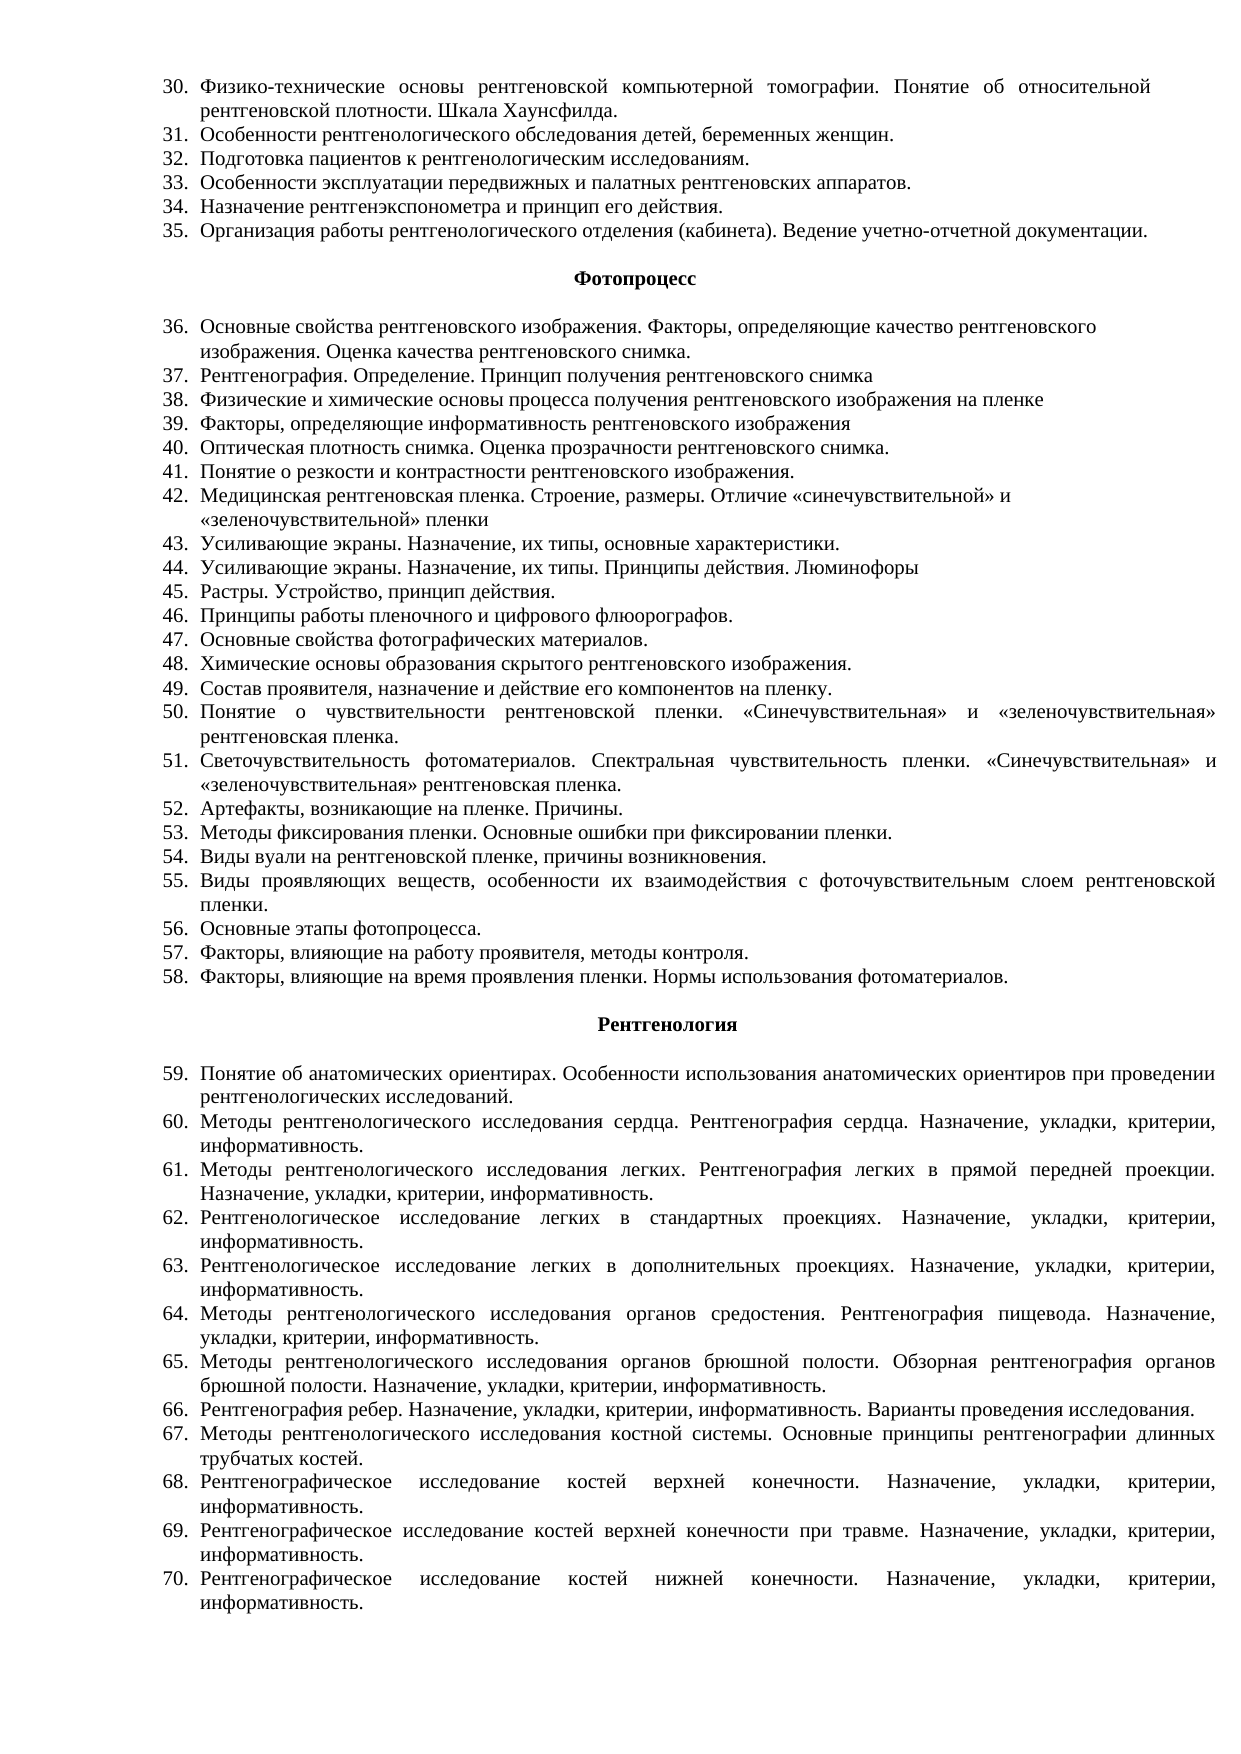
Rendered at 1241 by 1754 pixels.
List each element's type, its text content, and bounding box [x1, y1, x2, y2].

list Рентгенографическое исследование костей нижней конечности. Назначение, укладки, критерии, информативность. [162, 1566, 1217, 1614]
list Принципы работы пленочного и цифрового флюорографов. [162, 603, 1152, 627]
list Факторы, определяющие информативность рентгеновского изображения [162, 411, 1152, 435]
list Подготовка пациентов к рентгенологическим исследованиям. [162, 146, 1152, 170]
list Методы рентгенологического исследования органов брюшной полости. Обзорная рентгенография органов брюшной полости. Назначение, укладки, критерии, информативность. [162, 1349, 1217, 1397]
list Рентгенологическое исследование легких в стандартных проекциях. Назначение, укладки, критерии, информативность. [162, 1205, 1217, 1253]
list Методы фиксирования пленки. Основные ошибки при фиксировании пленки. [162, 820, 1217, 844]
list Артефакты, возникающие на пленке. Причины. [162, 796, 1217, 820]
list Физико-технические основы рентгеновской компьютерной томографии. Понятие об относительной рентгеновской плотности. Шкала Хаунсфилда. [162, 74, 1152, 122]
list Основные свойства рентгеновского изображения. Факторы, определяющие качество рентгеновского изображения. Оценка качества рентгеновского снимка. [162, 314, 1152, 363]
text Фотопроцесс [118, 266, 1152, 290]
list Основные свойства фотографических материалов. [162, 627, 1217, 651]
list Факторы, влияющие на работу проявителя, методы контроля. [162, 940, 1217, 964]
list Методы рентгенологического исследования органов средостения. Рентгенография пищевода. Назначение, укладки, критерии, информативность. [162, 1301, 1217, 1349]
list Усиливающие экраны. Назначение, их типы. Принципы действия. Люминофоры [162, 555, 1152, 579]
list Особенности рентгенологического обследования детей, беременных женщин. [162, 122, 1152, 146]
list Организация работы рентгенологического отделения (кабинета). Ведение учетно-отчетной документации. [162, 218, 1152, 242]
list Рентгенографическое исследование костей верхней конечности при травме. Назначение, укладки, критерии, информативность. [162, 1518, 1217, 1566]
list Виды вуали на рентгеновской пленке, причины возникновения. [162, 844, 1217, 868]
list Химические основы образования скрытого рентгеновского изображения. [162, 651, 1217, 675]
list Факторы, влияющие на время проявления пленки. Нормы использования фотоматериалов. [162, 964, 1217, 988]
list Основные этапы фотопроцесса. [162, 916, 1217, 940]
list Оптическая плотность снимка. Оценка прозрачности рентгеновского снимка. [162, 435, 1152, 459]
list Назначение рентгенэкспонометра и принцип его действия. [162, 194, 1152, 218]
list Растры. Устройство, принцип действия. [162, 579, 1152, 603]
list Особенности эксплуатации передвижных и палатных рентгеновских аппаратов. [162, 170, 1152, 194]
list Методы рентгенологического исследования сердца. Рентгенография сердца. Назначение, укладки, критерии, информативность. [162, 1108, 1217, 1157]
list Рентгенография ребер. Назначение, укладки, критерии, информативность. Варианты проведения исследования. [162, 1397, 1217, 1421]
list Понятие о резкости и контрастности рентгеновского изображения. [162, 459, 1152, 483]
list Понятие об анатомических ориентирах. Особенности использования анатомических ориентиров при проведении рентгенологических исследований. [162, 1060, 1217, 1108]
list Физические и химические основы процесса получения рентгеновского изображения на пленке [162, 387, 1152, 411]
list Виды проявляющих веществ, особенности их взаимодействия с фоточувствительным слоем рентгеновской пленки. [162, 868, 1217, 916]
list Рентгенография. Определение. Принцип получения рентгеновского снимка [162, 363, 1152, 387]
list Методы рентгенологического исследования костной системы. Основные принципы рентгенографии длинных трубчатых костей. [162, 1421, 1217, 1469]
list Состав проявителя, назначение и действие его компонентов на пленку. [162, 675, 1217, 699]
list Усиливающие экраны. Назначение, их типы, основные характеристики. [162, 531, 1152, 555]
list Методы рентгенологического исследования легких. Рентгенография легких в прямой передней проекции. Назначение, укладки, критерии, информативность. [162, 1157, 1217, 1205]
list Рентгенологическое исследование легких в дополнительных проекциях. Назначение, укладки, критерии, информативность. [162, 1253, 1217, 1301]
list Медицинская рентгеновская пленка. Строение, размеры. Отличие «синечувствительной» и «зеленочувствительной» пленки [162, 483, 1152, 531]
text Рентгенология [118, 1012, 1217, 1036]
list Рентгенографическое исследование костей верхней конечности. Назначение, укладки, критерии, информативность. [162, 1469, 1217, 1518]
list Светочувствительность фотоматериалов. Спектральная чувствительность пленки. «Синечувствительная» и «зеленочувствительная» рентгеновская пленка. [162, 748, 1217, 796]
list Понятие о чувствительности рентгеновской пленки. «Синечувствительная» и «зеленочувствительная» рентгеновская пленка. [162, 699, 1217, 748]
